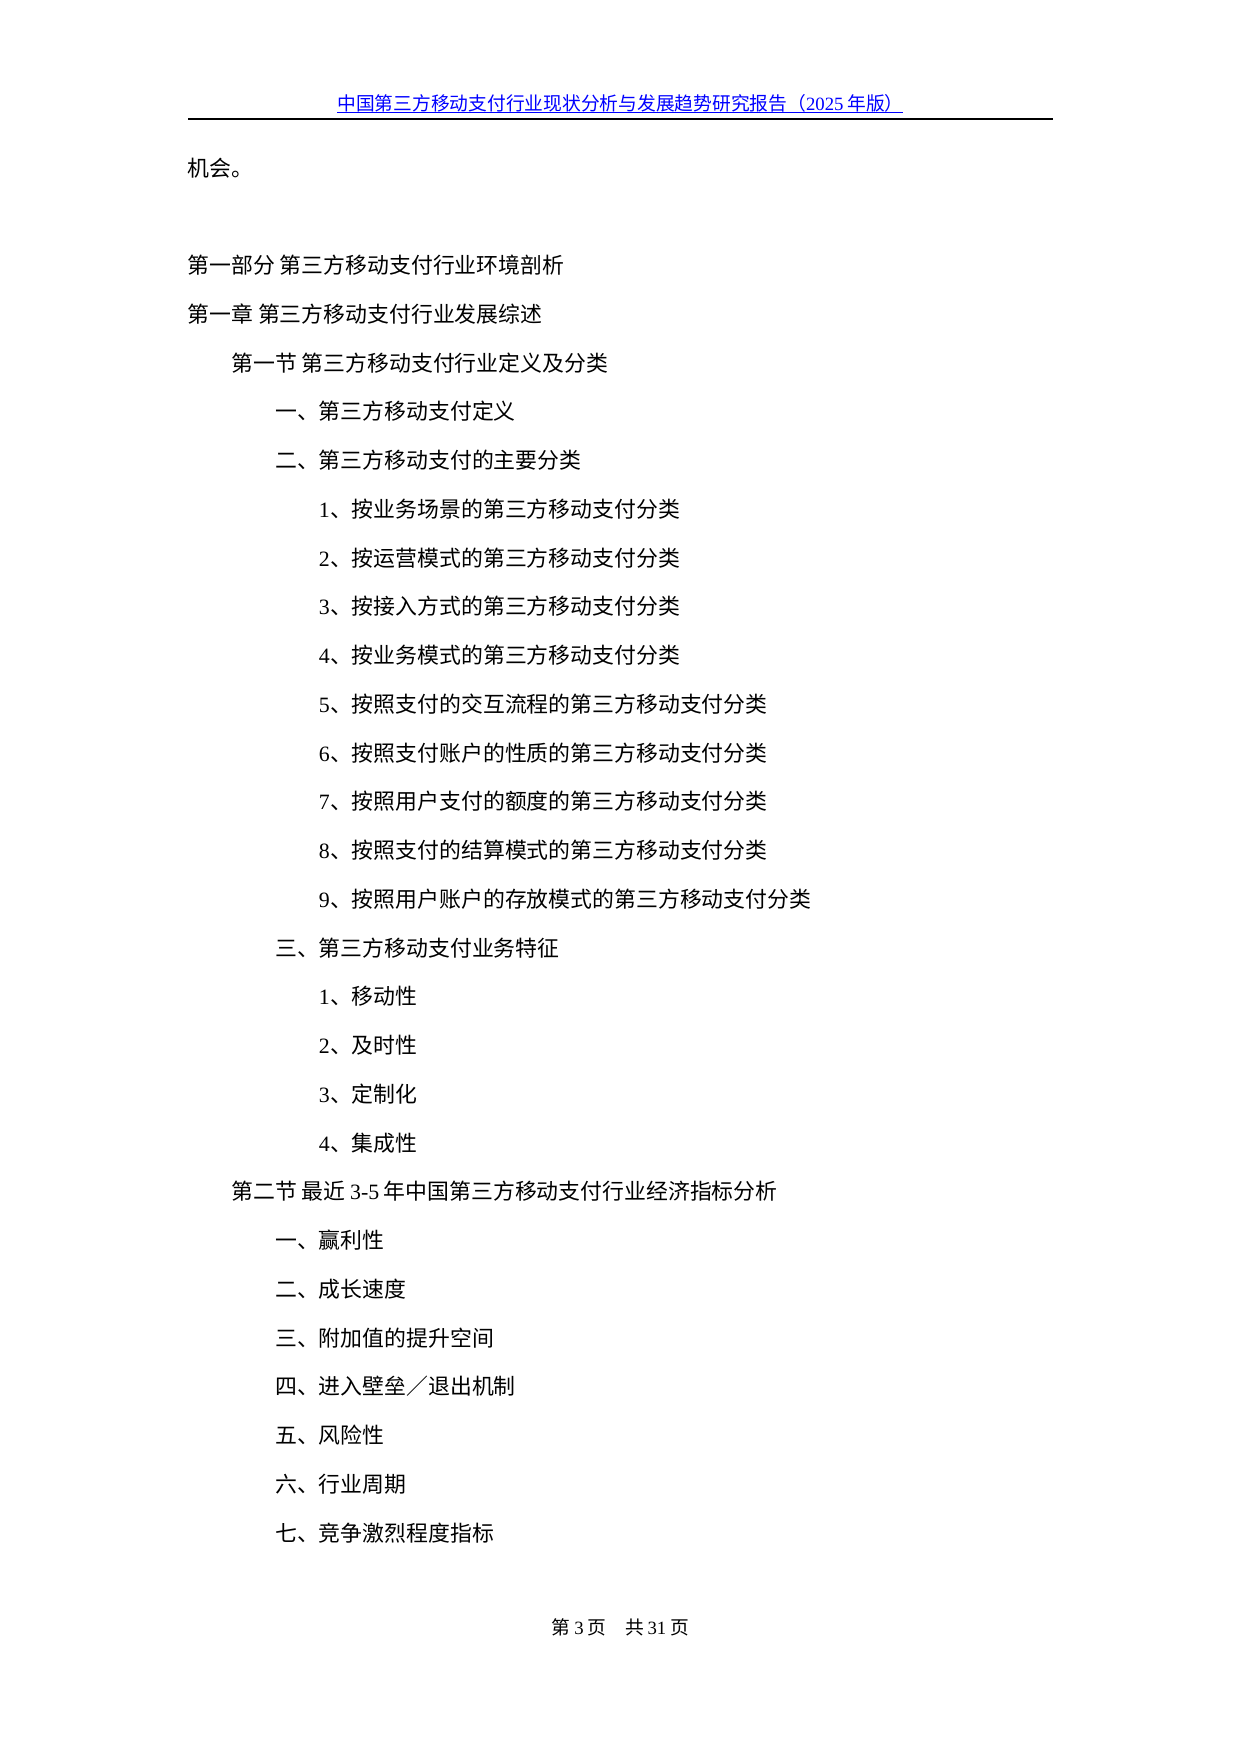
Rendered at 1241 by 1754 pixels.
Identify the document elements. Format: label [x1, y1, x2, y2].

text [187, 150, 1053, 1548]
